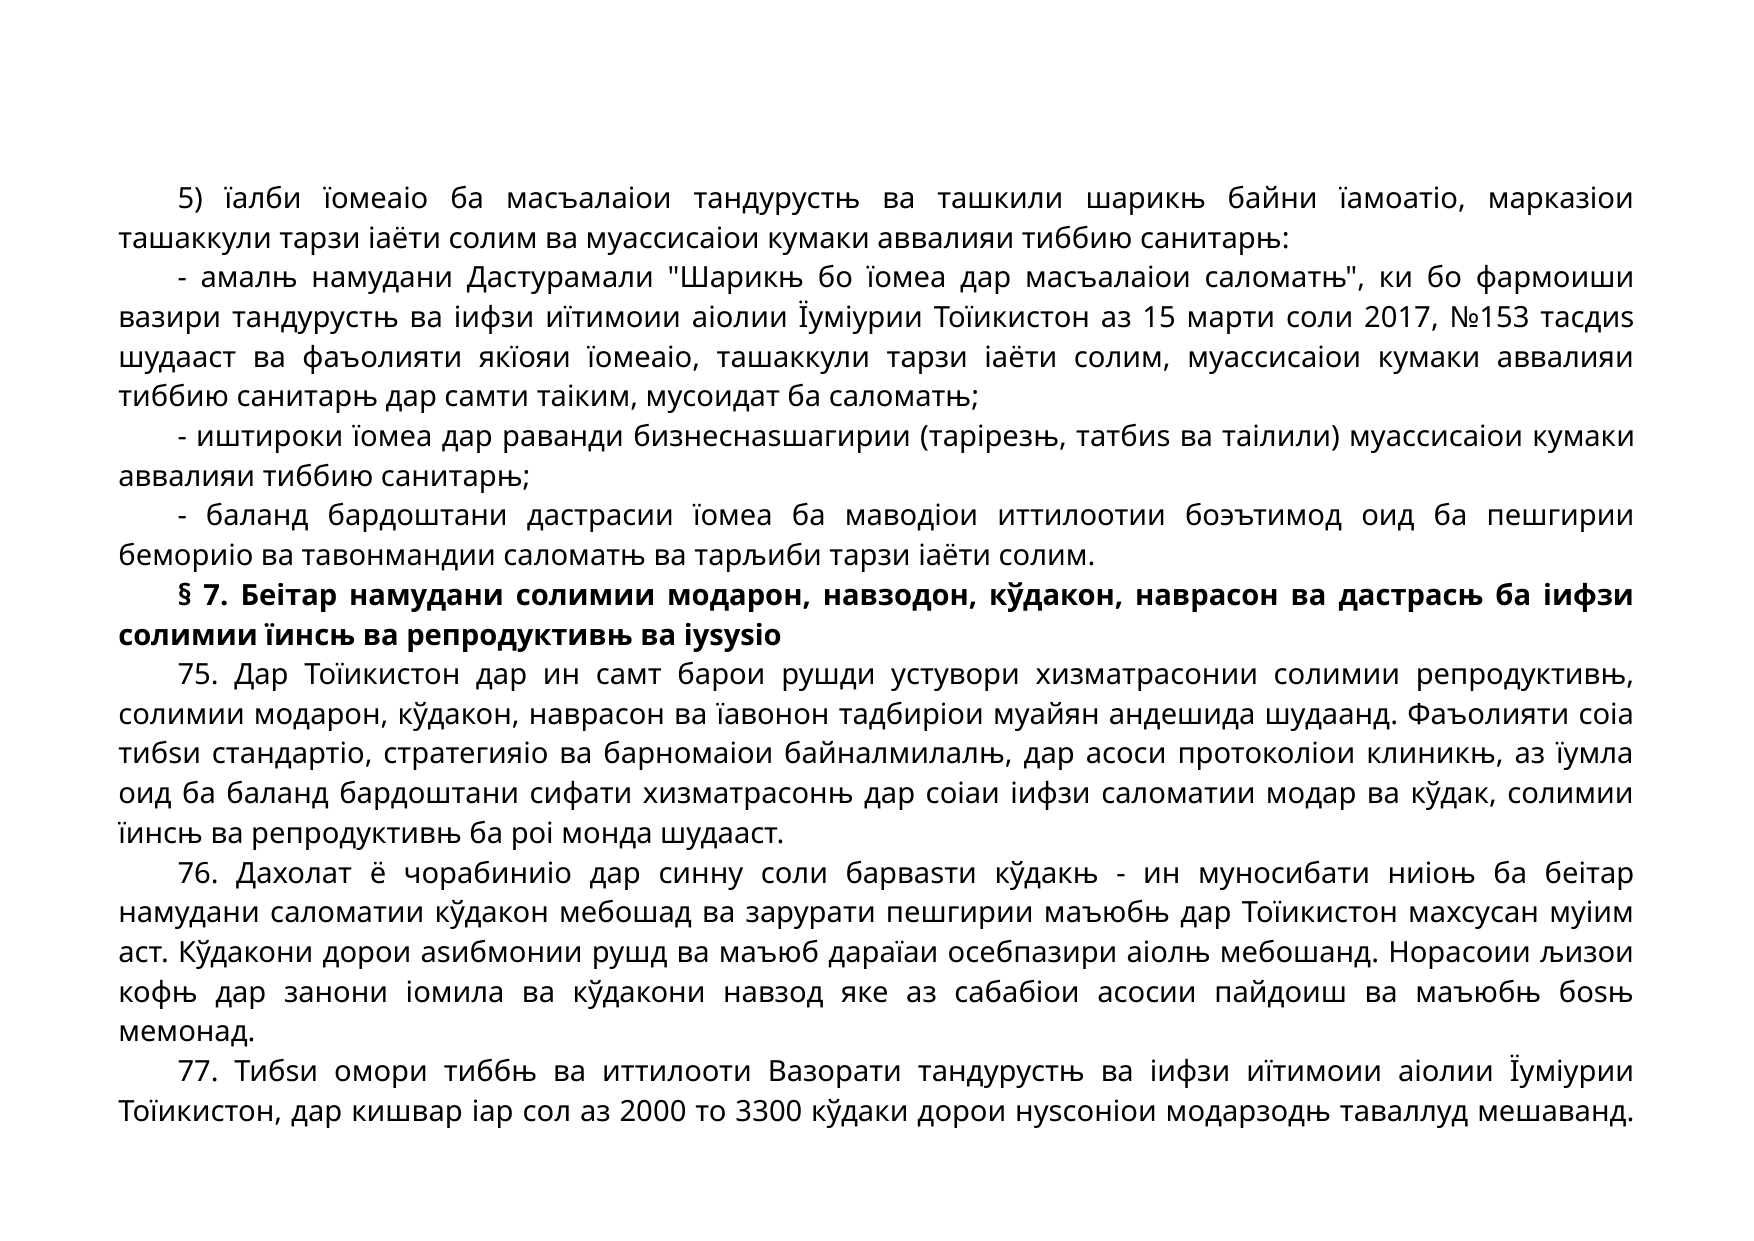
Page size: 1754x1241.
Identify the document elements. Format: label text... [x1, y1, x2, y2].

text 5) їалби їомеаіо ба масъалаіои тандурустњ ва ташкили шарикњ байни їамоатіо, марказіои ташаккули тарзи іаёти солим ва муассисаіои кумаки аввалияи тиббию санитарњ: [118, 177, 1636, 257]
text § 7. Беітар намудани солимии модарон, навзодон, кўдакон, наврасон ва дастрасњ ба іифзи солимии їинсњ ва репродуктивњ ва іуѕуѕіо [118, 574, 1636, 653]
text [118, 1050, 1636, 1130]
text 75. Дар Тоїикистон дар ин самт барои рушди устувори хизматрасонии солимии репродуктивњ, солимии модарон, кўдакон, наврасон ва їавонон тадбиріои муайян андешида шудаанд. Фаъолияти соіа тибѕи стандартіо, стратегияіо ва барномаіои байналмилалњ, дар асоси протоколіои клиникњ, аз їумла оид ба баланд бардоштани сифати хизматрасонњ дар соіаи іифзи саломатии модар ва кўдак, солимии їинсњ ва репродуктивњ ба роі монда шудааст. [118, 653, 1636, 852]
text 76. Дахолат ё чорабиниіо дар синну соли барваѕти кўдакњ - ин муносибати ниіоњ ба беітар намудани саломатии кўдакон мебошад ва зарурати пешгирии маъюбњ дар Тоїикистон махсусан муіим аст. Кўдакони дорои аѕибмонии рушд ва маъюб дараїаи осебпазири аіолњ мебошанд. Норасоии љизои кофњ дар занони іомила ва кўдакони навзод яке аз сабабіои асосии пайдоиш ва маъюбњ боѕњ мемонад. [118, 852, 1636, 1050]
text - иштироки їомеа дар раванди бизнеснаѕшагирии (тарірезњ, татбиѕ ва таілили) муассисаіои кумаки аввалияи тиббию санитарњ; [118, 415, 1636, 495]
text - амалњ намудани Дастурамали "Шарикњ бо їомеа дар масъалаіои саломатњ", ки бо фармоиши вазири тандурустњ ва іифзи иїтимоии аіолии Їуміурии Тоїикистон аз 15 марти соли 2017, №153 тасдиѕ шудааст ва фаъолияти якїояи їомеаіо, ташаккули тарзи іаёти солим, муассисаіои кумаки аввалияи тиббию санитарњ дар самти таіким, мусоидат ба саломатњ; [118, 257, 1636, 415]
text - баланд бардоштани дастрасии їомеа ба маводіои иттилоотии боэътимод оид ба пешгирии бемориіо ва тавонмандии саломатњ ва тарљиби тарзи іаёти солим. [118, 495, 1636, 574]
